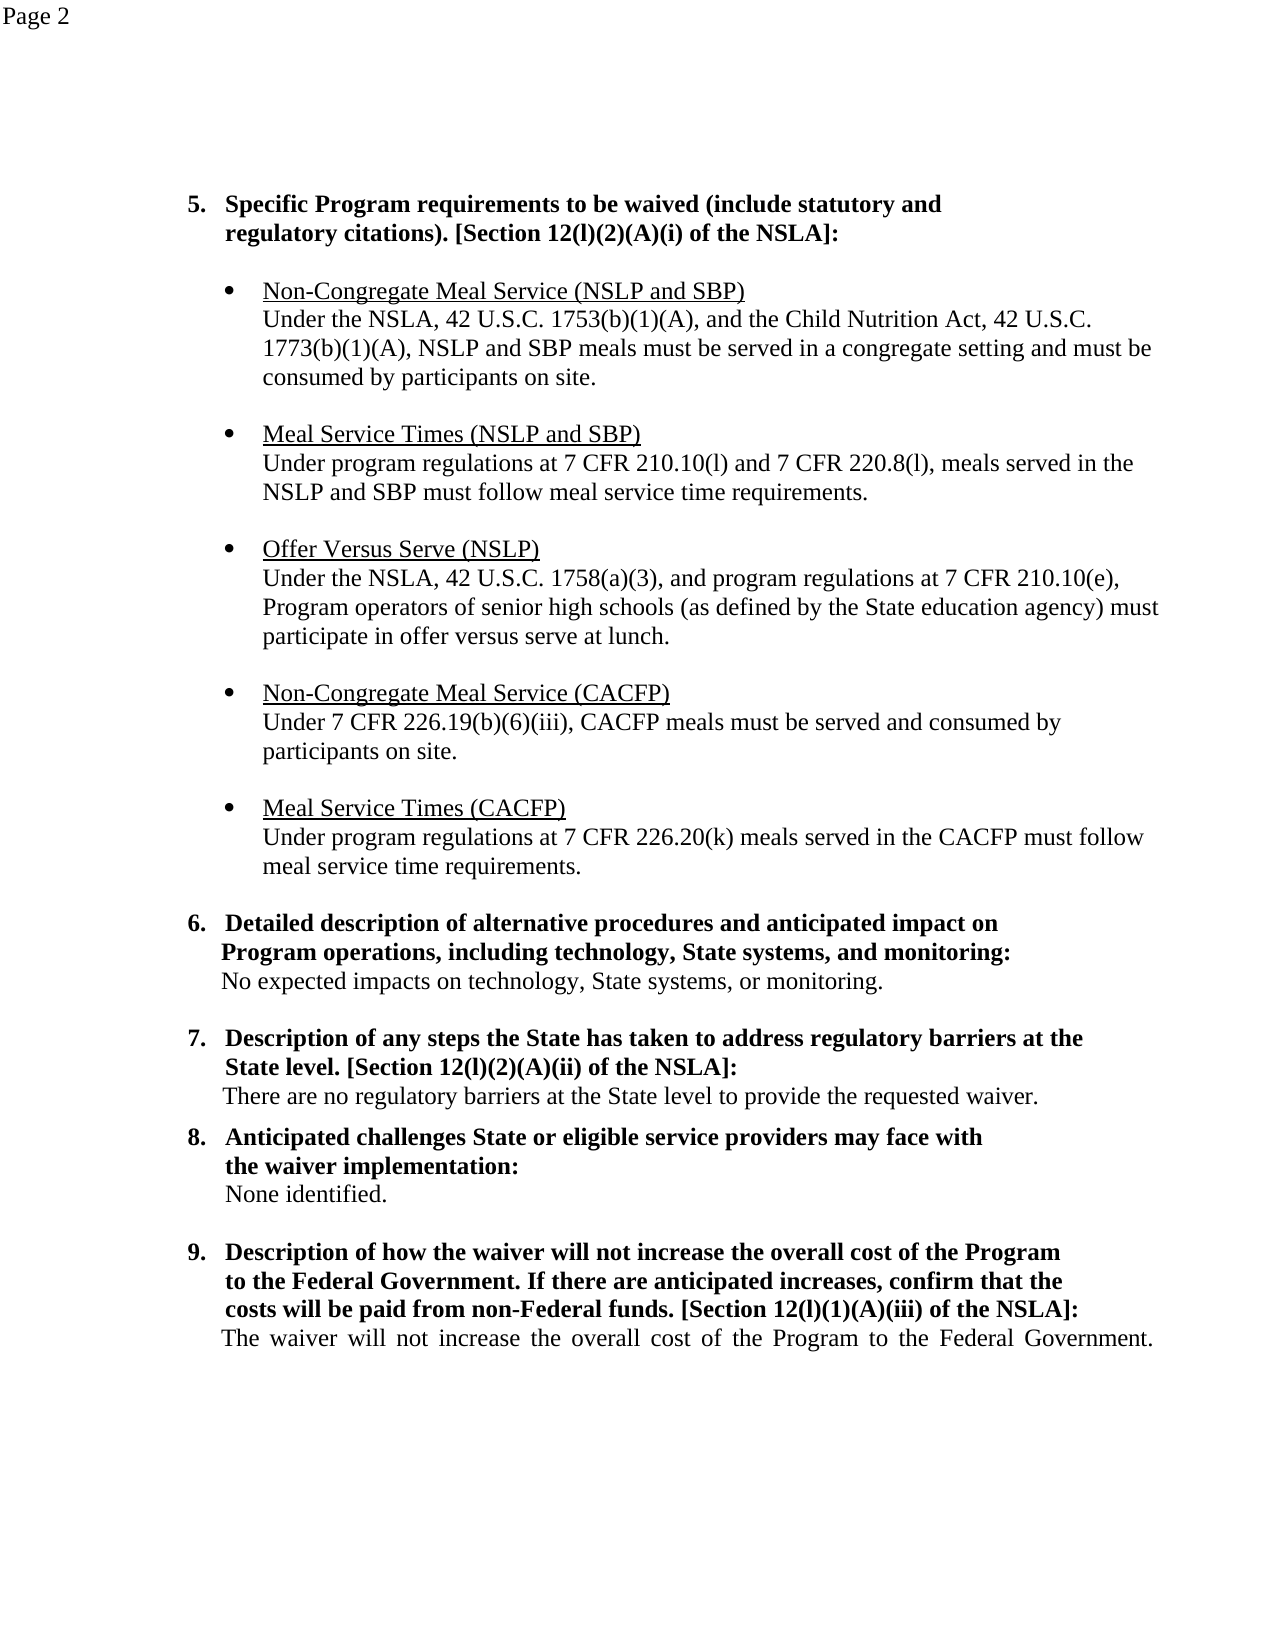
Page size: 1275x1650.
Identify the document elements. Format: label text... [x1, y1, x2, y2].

list Non-Congregate Meal Service (CACFP) [225, 678, 1161, 707]
list Offer Versus Serve (NSLP) [225, 534, 1161, 563]
text Under the NSLA, 42 U.S.C. 1753(b)(1)(A), and the Child Nutrition Act, 42 U.S.C. 1773(b)(1)(A), NSLP and SBP meals must be served in a congregate setting and must be consumed by participants on site. [262, 304, 1161, 391]
subtitle Description of how the waiver will not increase the overall cost of the Program to the Federal Government. If there are anticipated increases, confirm that the costs will be paid from non-Federal funds. [Section 12(l)(1)(A)(iii) of the NSLA]: [187, 1237, 1082, 1323]
subtitle Description of any steps the State has taken to address regulatory barriers at the State level. [Section 12(l)(2)(A)(ii) of the NSLA]: [187, 1023, 1139, 1081]
text Under 7 CFR 226.19(b)(6)(iii), CACFP meals must be served and consumed by participants on site. [262, 707, 1161, 764]
list Detailed description of alternative procedures and anticipated impact on Program operations, including technology, State systems, and monitoring: No expected impacts on technology, State systems, or monitoring. [187, 908, 1012, 994]
text None identified. [225, 1179, 1039, 1208]
subtitle Specific Program requirements to be waived (include statutory and regulatory citations). [Section 12(l)(2)(A)(i) of the NSLA]: [187, 189, 1056, 247]
list Non-Congregate Meal Service (NSLP and SBP) [225, 276, 1161, 304]
text Under the NSLA, 42 U.S.C. 1758(a)(3), and program regulations at 7 CFR 210.10(e), Program operators of senior high schools (as defined by the State education agency) must participate in offer versus serve at lunch. [262, 563, 1161, 649]
list Meal Service Times (NSLP and SBP) [225, 419, 1161, 448]
subtitle Anticipated challenges State or eligible service providers may face with the waiver implementation: [187, 1122, 1018, 1179]
text Under program regulations at 7 CFR 210.10(l) and 7 CFR 220.8(l), meals served in the NSLP and SBP must follow meal service time requirements. [262, 448, 1161, 506]
text There are no regulatory barriers at the State level to provide the requested waiver. [222, 1081, 1169, 1109]
text Under program regulations at 7 CFR 226.20(k) meals served in the CACFP must follow meal service time requirements. [262, 822, 1161, 879]
list Meal Service Times (CACFP) [225, 793, 1161, 822]
text The waiver will not increase the overall cost of the Program to the Federal Government. [221, 1323, 1169, 1352]
